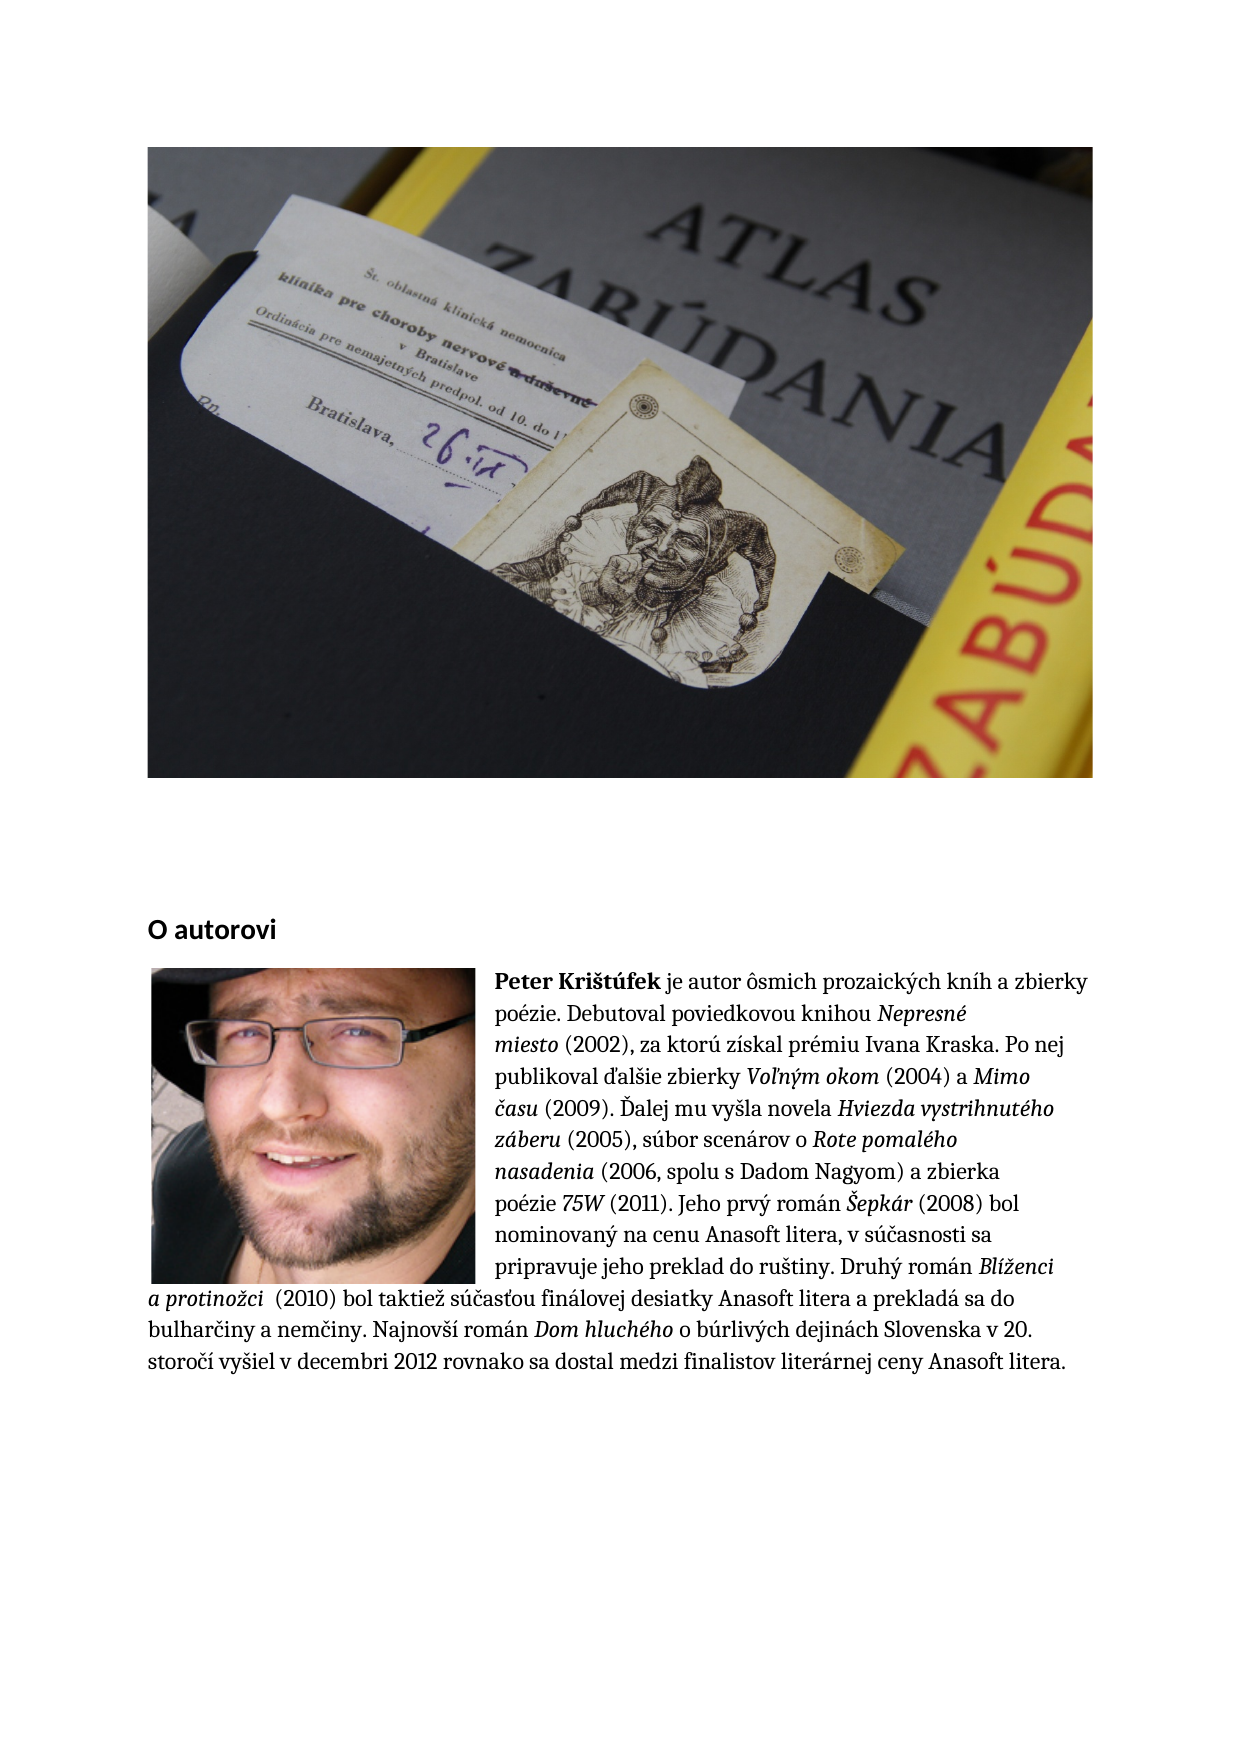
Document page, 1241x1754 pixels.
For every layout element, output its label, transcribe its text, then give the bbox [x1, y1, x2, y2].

picture [151, 968, 476, 1284]
text O autorovi [148, 911, 1093, 947]
picture [147, 147, 1093, 778]
